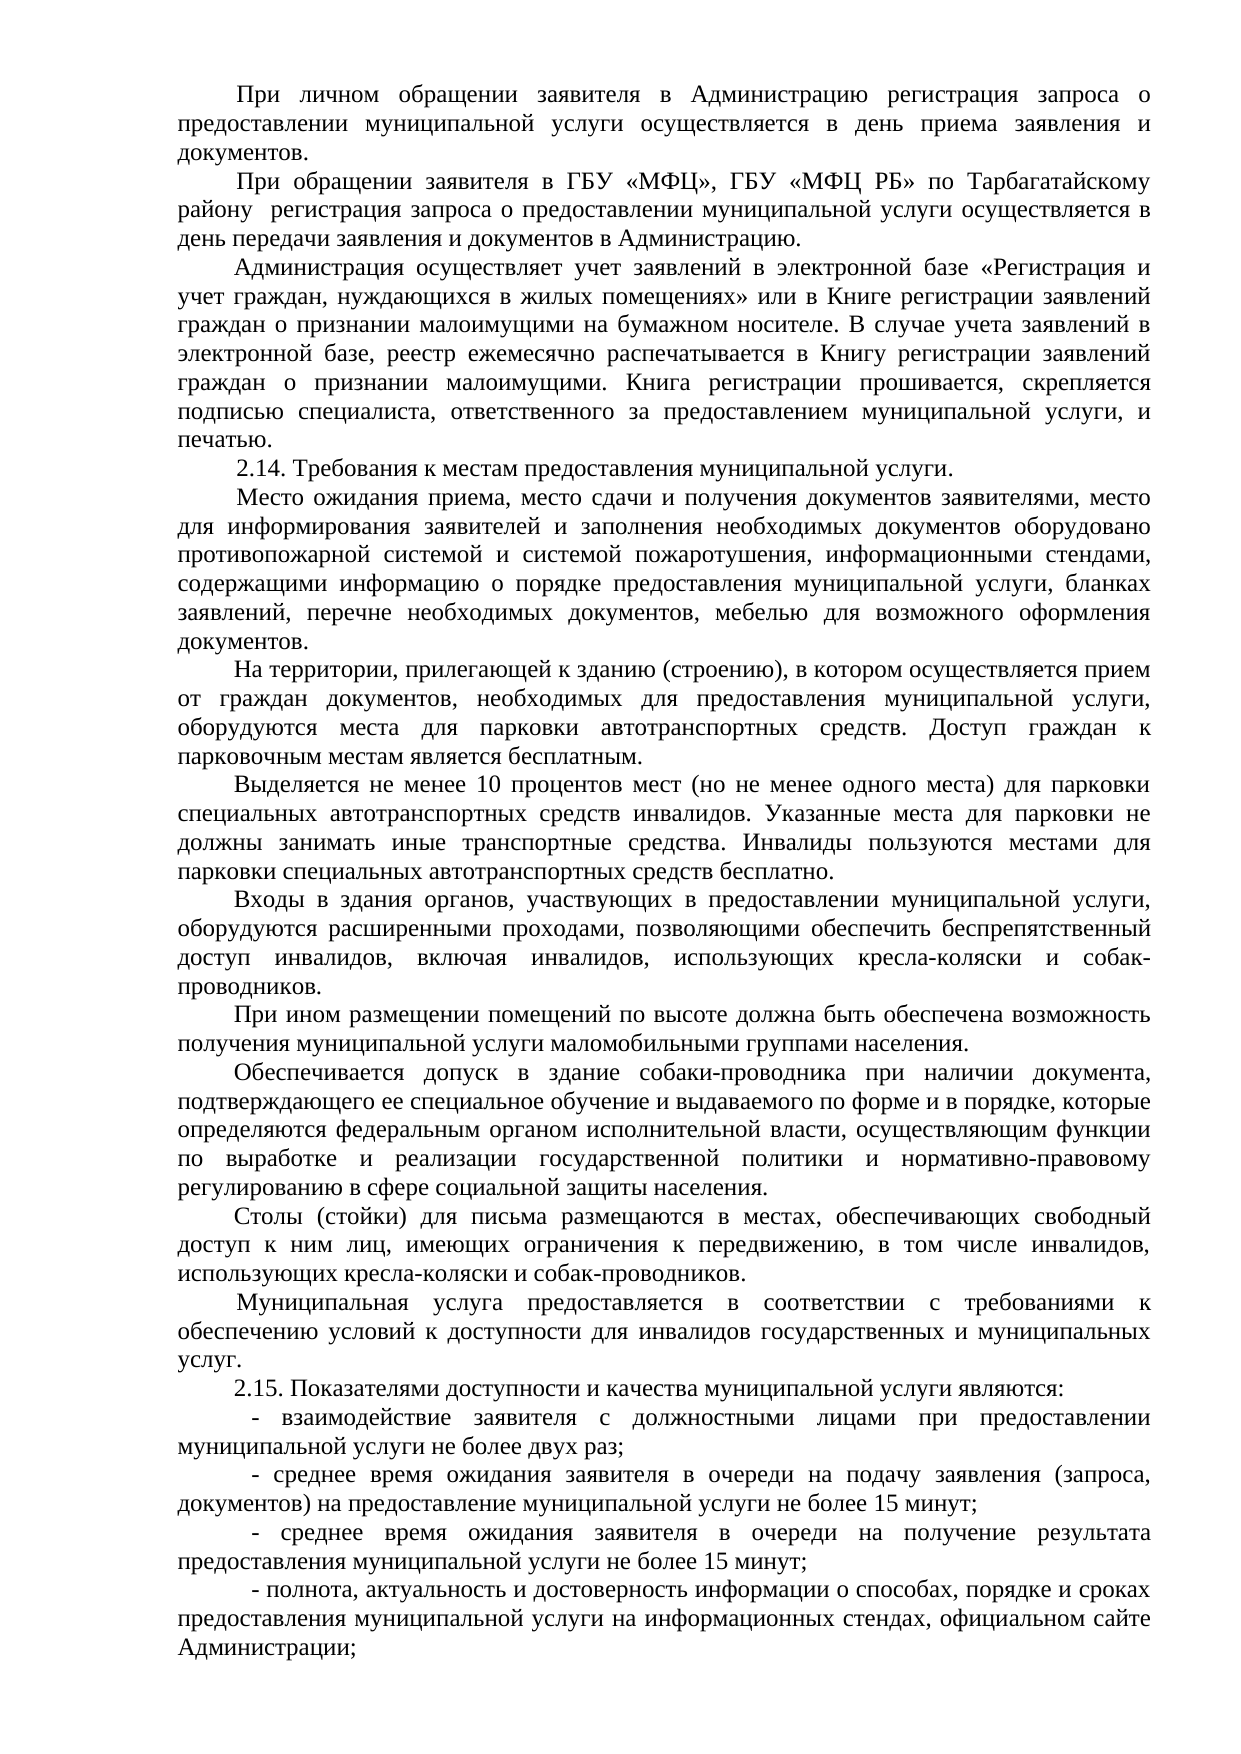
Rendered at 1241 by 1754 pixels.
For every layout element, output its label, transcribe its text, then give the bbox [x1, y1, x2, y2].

text Обеспечивается допуск в здание собаки-проводника при наличии документа, подтверждающего ее специальное обучение и выдаваемого по форме и в порядке, которые определяются федеральным органом исполнительной власти, осуществляющим функции по выработке и реализации государственной политики и нормативно-правовому регулированию в сфере социальной защиты населения. [177, 1057, 1152, 1201]
text При личном обращении заявителя в Администрацию регистрация запроса о предоставлении муниципальной услуги осуществляется в день приема заявления и документов. [177, 79, 1152, 166]
text Администрация осуществляет учет заявлений в электронной базе «Регистрация и учет граждан, нуждающихся в жилых помещениях» или в Книге регистрации заявлений граждан о признании малоимущими на бумажном носителе. В случае учета заявлений в электронной базе, реестр ежемесячно распечатывается в Книгу регистрации заявлений граждан о признании малоимущими. Книга регистрации прошивается, скрепляется подписью специалиста, ответственного за предоставлением муниципальной услуги, и печатью. [177, 252, 1152, 453]
text - полнота, актуальность и достоверность информации о способах, порядке и сроках предоставления муниципальной услуги на информационных стендах, официальном сайте Администрации; [177, 1574, 1152, 1661]
text Входы в здания органов, участвующих в предоставлении муниципальной услуги, оборудуются расширенными проходами, позволяющими обеспечить беспрепятственный доступ инвалидов, включая инвалидов, использующих кресла-коляски и собак-проводников. [177, 884, 1152, 999]
text На территории, прилегающей к зданию (строению), в котором осуществляется прием от граждан документов, необходимых для предоставления муниципальной услуги, оборудуются места для парковки автотранспортных средств. Доступ граждан к парковочным местам является бесплатным. [177, 654, 1152, 769]
text - взаимодействие заявителя с должностными лицами при предоставлении муниципальной услуги не более двух раз; [177, 1402, 1152, 1459]
text При обращении заявителя в ГБУ «МФЦ», ГБУ «МФЦ РБ» по Тарбагатайскому району регистрация запроса о предоставлении муниципальной услуги осуществляется в день передачи заявления и документов в Администрацию. [177, 166, 1152, 252]
text Место ожидания приема, место сдачи и получения документов заявителями, место для информирования заявителей и заполнения необходимых документов оборудовано противопожарной системой и системой пожаротушения, информационными стендами, содержащими информацию о порядке предоставления муниципальной услуги, бланках заявлений, перечне необходимых документов, мебелью для возможного оформления документов. [177, 482, 1152, 654]
text 2.14. Требования к местам предоставления муниципальной услуги. [177, 453, 1152, 482]
text - среднее время ожидания заявителя в очереди на подачу заявления (запроса, документов) на предоставление муниципальной услуги не более 15 минут; [177, 1459, 1152, 1517]
text Выделяется не менее 10 процентов мест (но не менее одного места) для парковки специальных автотранспортных средств инвалидов. Указанные места для парковки не должны занимать иные транспортные средства. Инвалиды пользуются местами для парковки специальных автотранспортных средств бесплатно. [177, 769, 1152, 884]
text Муниципальная услуга предоставляется в соответствии с требованиями к обеспечению условий к доступности для инвалидов государственных и муниципальных услуг. [177, 1287, 1152, 1373]
text Столы (стойки) для письма размещаются в местах, обеспечивающих свободный доступ к ним лиц, имеющих ограничения к передвижению, в том числе инвалидов, использующих кресла-коляски и собак-проводников. [177, 1201, 1152, 1287]
text При ином размещении помещений по высоте должна быть обеспечена возможность получения муниципальной услуги маломобильными группами населения. [177, 999, 1152, 1057]
text - среднее время ожидания заявителя в очереди на получение результата предоставления муниципальной услуги не более 15 минут; [177, 1517, 1152, 1574]
text 2.15. Показателями доступности и качества муниципальной услуги являются: [177, 1373, 1152, 1402]
